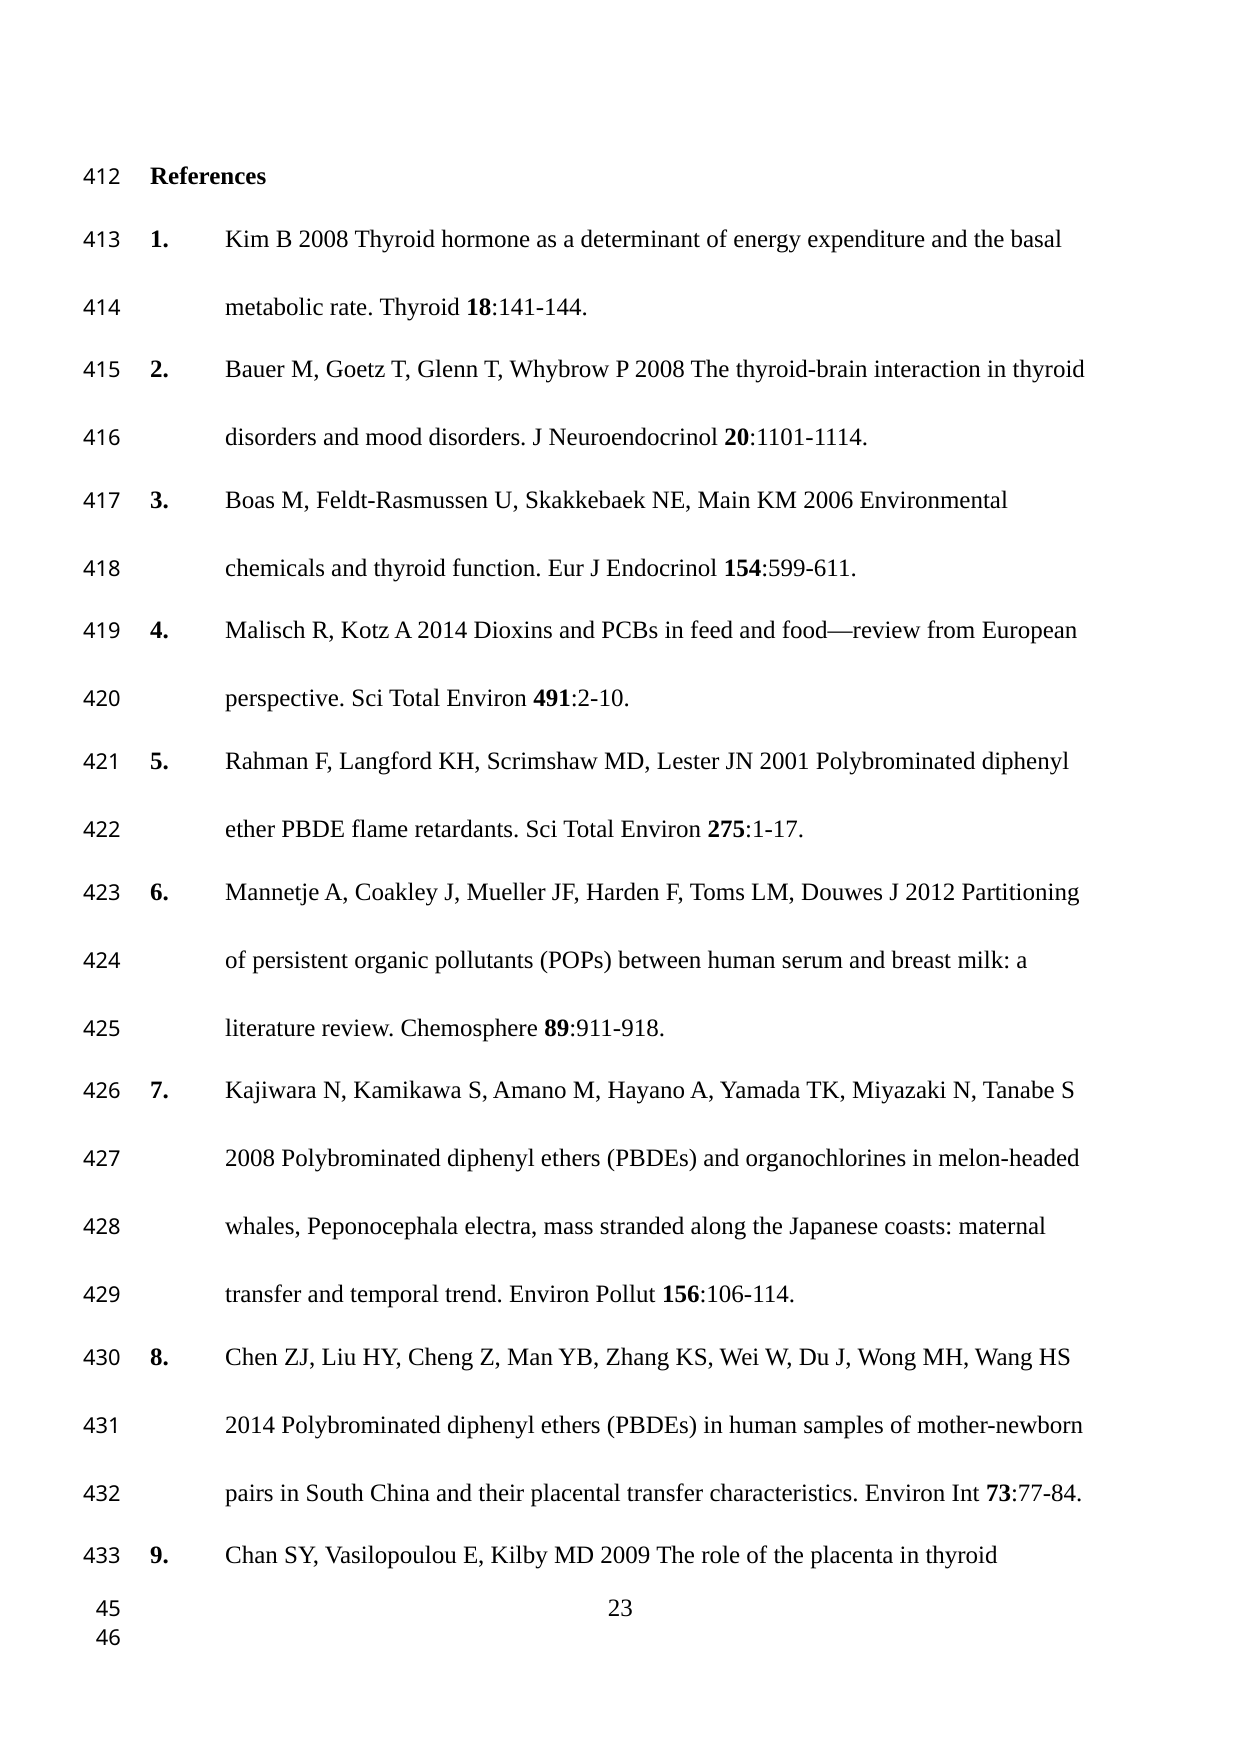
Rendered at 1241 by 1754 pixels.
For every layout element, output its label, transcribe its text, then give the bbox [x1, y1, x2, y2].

text 2. Bauer M, Goetz T, Glenn T, Whybrow P 2008 The thyroid‐brain interaction in thyroid disorders and mood disorders. J Neuroendocrinol 20:1101-1114. [150, 352, 1090, 454]
text References [150, 158, 1090, 192]
text 4. Malisch R, Kotz A 2014 Dioxins and PCBs in feed and food—review from European perspective. Sci Total Environ 491:2-10. [150, 613, 1090, 715]
text 7. Kajiwara N, Kamikawa S, Amano M, Hayano A, Yamada TK, Miyazaki N, Tanabe S 2008 Polybrominated diphenyl ethers (PBDEs) and organochlorines in melon-headed whales, Peponocephala electra, mass stranded along the Japanese coasts: maternal transfer and temporal trend. Environ Pollut 156:106-114. [150, 1073, 1090, 1311]
text 3. Boas M, Feldt-Rasmussen U, Skakkebaek NE, Main KM 2006 Environmental chemicals and thyroid function. Eur J Endocrinol 154:599-611. [150, 482, 1090, 584]
text 1. Kim B 2008 Thyroid hormone as a determinant of energy expenditure and the basal metabolic rate. Thyroid 18:141-144. [150, 221, 1090, 323]
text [150, 1538, 1090, 1572]
text 8. Chen ZJ, Liu HY, Cheng Z, Man YB, Zhang KS, Wei W, Du J, Wong MH, Wang HS 2014 Polybrominated diphenyl ethers (PBDEs) in human samples of mother-newborn pairs in South China and their placental transfer characteristics. Environ Int 73:77-84. [150, 1339, 1090, 1509]
text 5. Rahman F, Langford KH, Scrimshaw MD, Lester JN 2001 Polybrominated diphenyl ether PBDE flame retardants. Sci Total Environ 275:1-17. [150, 744, 1090, 846]
text 6. Mannetje A, Coakley J, Mueller JF, Harden F, Toms LM, Douwes J 2012 Partitioning of persistent organic pollutants (POPs) between human serum and breast milk: a literature review. Chemosphere 89:911-918. [150, 874, 1090, 1044]
